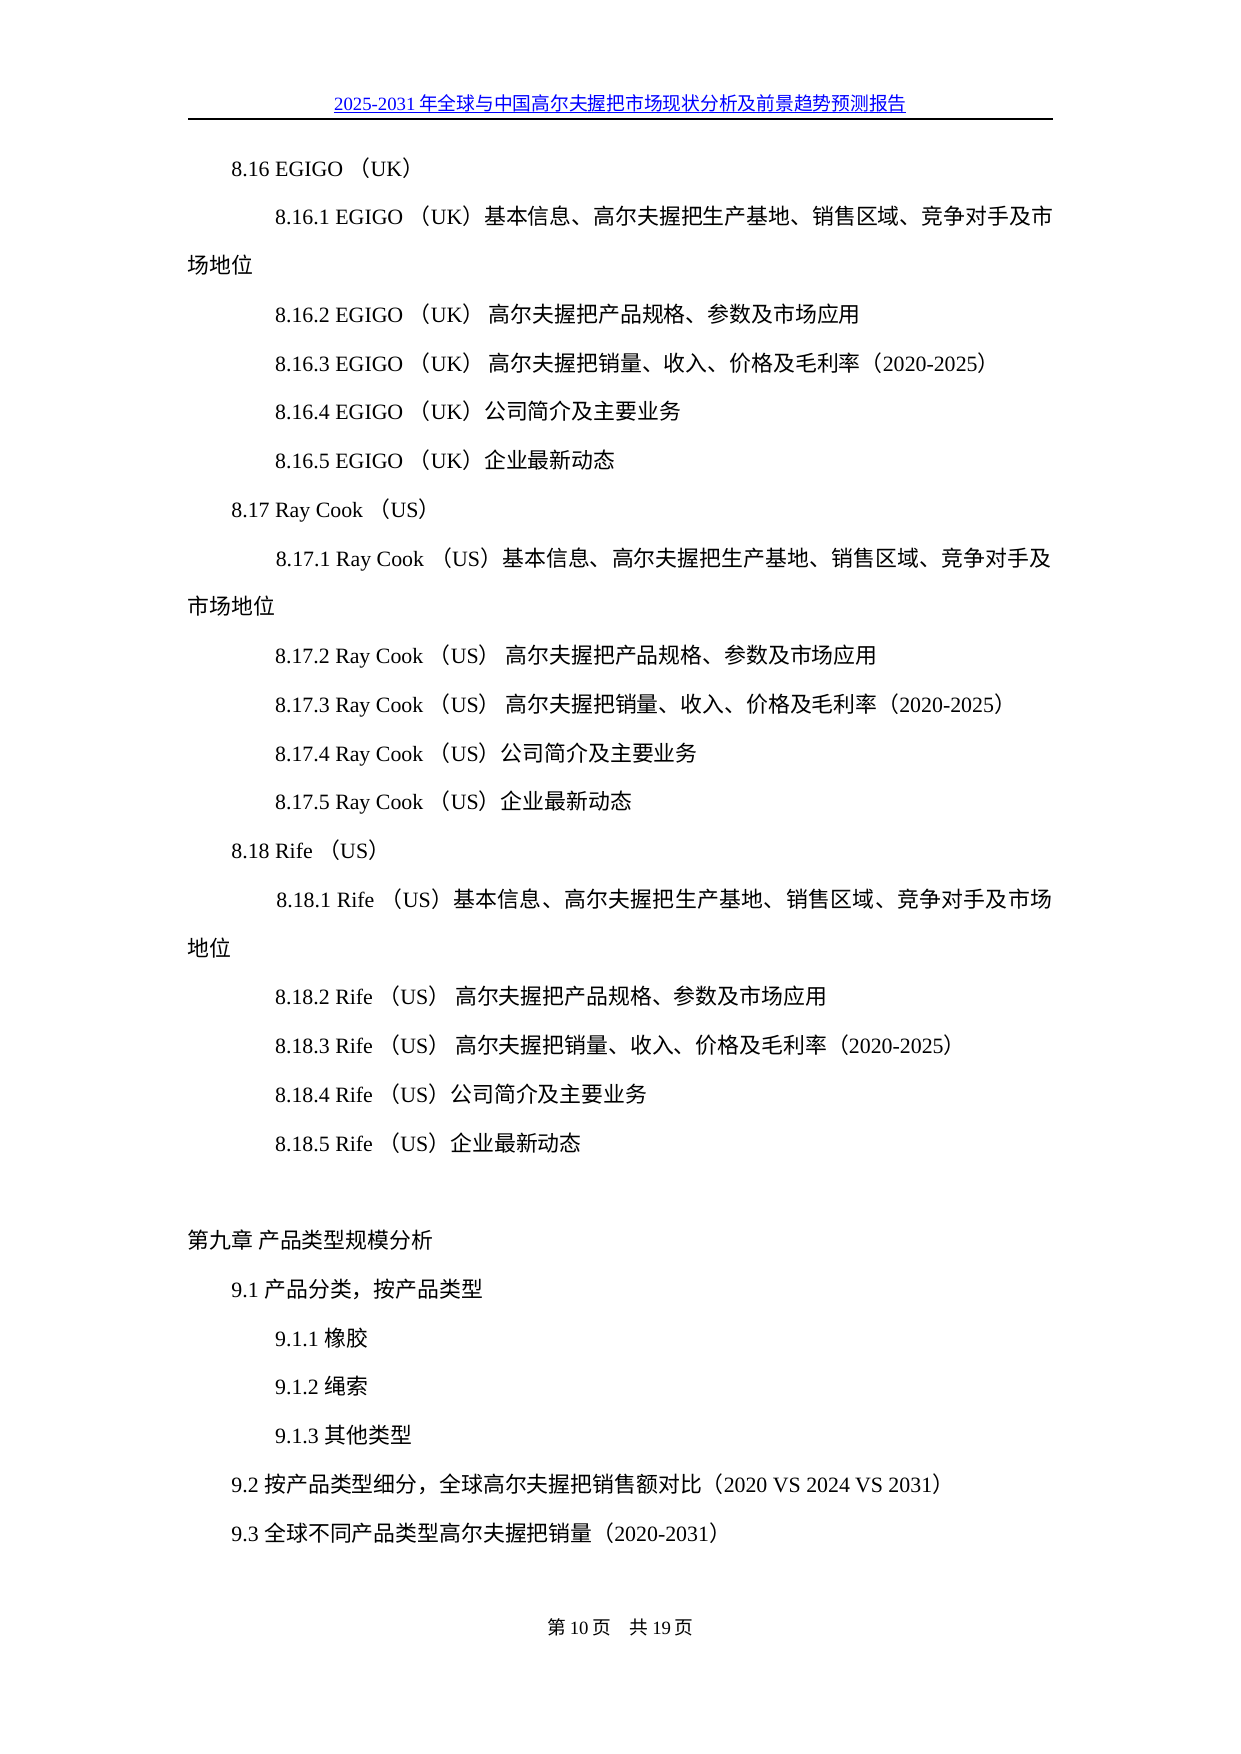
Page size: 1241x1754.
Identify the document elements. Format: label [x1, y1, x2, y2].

text [187, 150, 1053, 1548]
